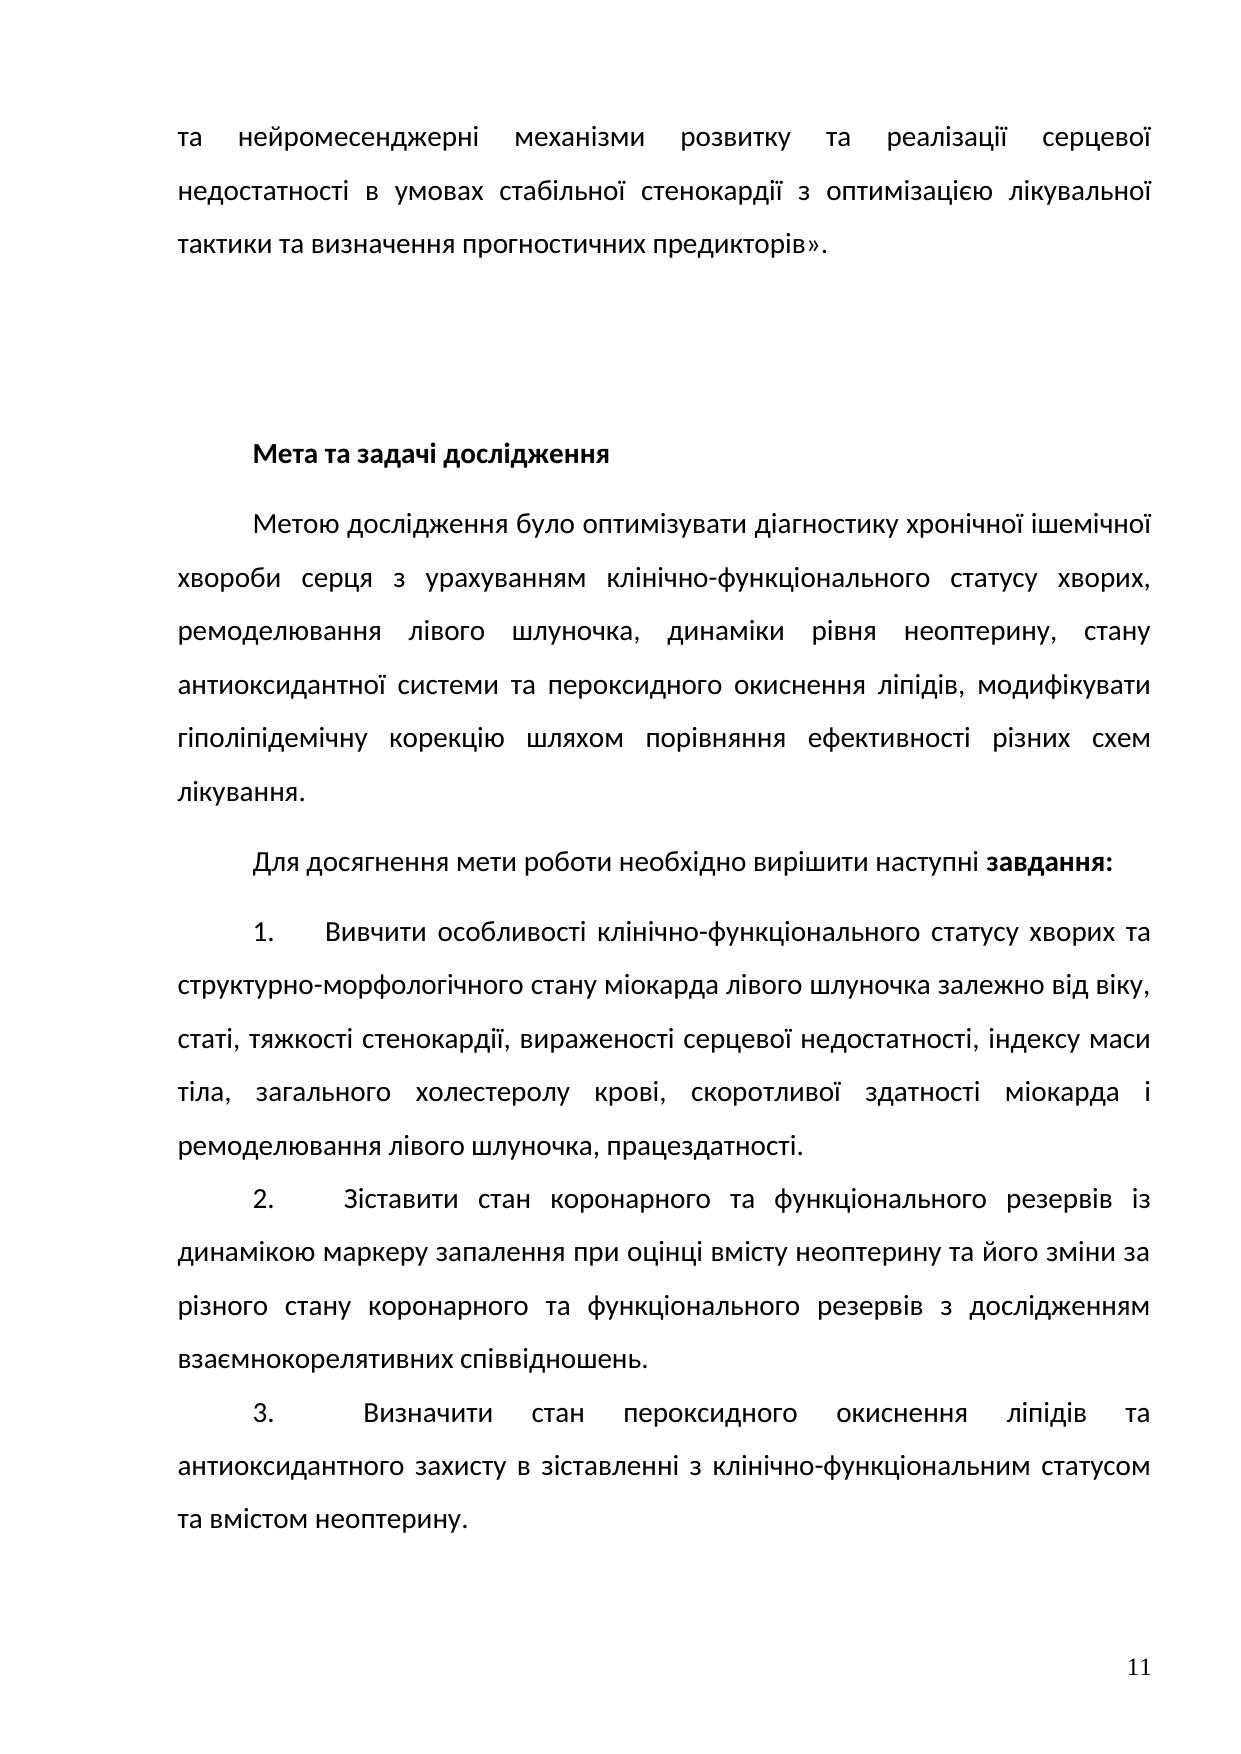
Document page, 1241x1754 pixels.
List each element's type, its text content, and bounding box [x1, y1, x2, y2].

text Метою дослідження було оптимізувати діагностику хронічної ішемічної хвороби серця з урахуванням клінічно-функціонального статусу хворих, ремоделювання лівого шлуночка, динаміки рівня неоптерину, стану антиоксидантної системи та пероксидного окиснення ліпідів, модифікувати гіполіпідемічну корекцію шляхом порівняння ефективності різних схем лікування. [177, 505, 1152, 808]
text Для досягнення мети роботи необхідно вирішити наступні завдання: [177, 843, 1152, 878]
text Мета та задачі дослідження [177, 435, 1152, 471]
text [177, 118, 1152, 261]
list Визначити стан пероксидного окиснення ліпідів та антиоксидантного захисту в зіставленні з клінічно-функціональним статусом та вмістом неоптерину. [177, 1394, 1152, 1536]
list Вивчити особливості клінічно-функціонального статусу хворих та структурно-морфологічного стану міокарда лівого шлуночка залежно від віку, статі, тяжкості стенокардії, вираженості серцевої недостатності, індексу маси тіла, загального холестеролу крові, скоротливої здатності міокарда і ремоделювання лівого шлуночка, працездатності. [177, 913, 1152, 1162]
list Зіставити стан коронарного та функціонального резервів із динамікою маркеру запалення при оцінці вмісту неоптерину та його зміни за різного стану коронарного та функціонального резервів з дослідженням взаємнокорелятивних співвідношень. [177, 1180, 1152, 1376]
